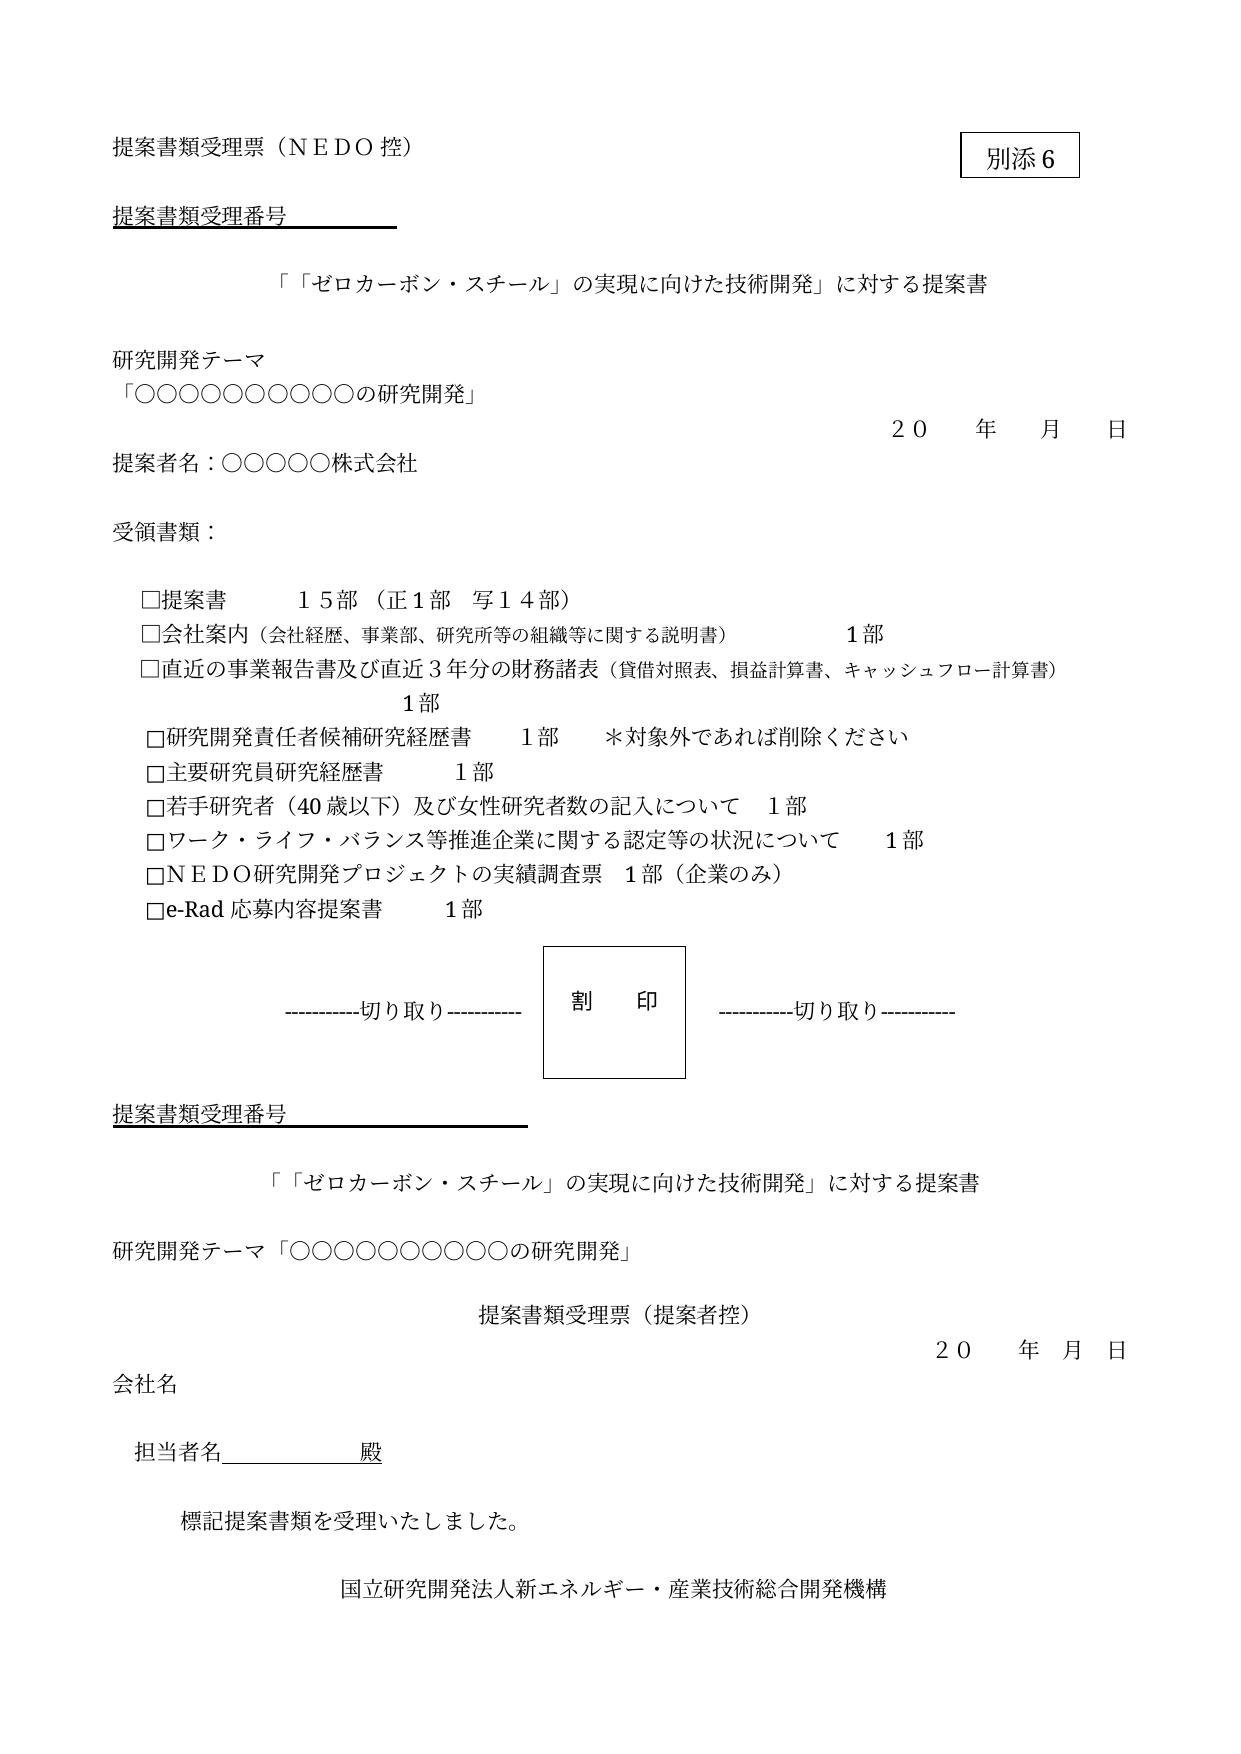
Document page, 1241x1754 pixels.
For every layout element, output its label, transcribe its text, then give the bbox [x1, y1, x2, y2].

text □ワーク・ライフ・バランス等推進企業に関する認定等の状況について 1部 [145, 822, 1134, 856]
text 提案書類受理票（ＮＥＤＯ 控） [112, 129, 1128, 163]
text □提案書 １５部 （正1部 写１４部） [112, 582, 1134, 616]
text ２０ 年 月 日 [112, 1331, 1128, 1366]
text 提案書類受理番号 [112, 197, 1128, 232]
text □ＮＥＤＯ研究開発プロジェクトの実績調査票 1部（企業のみ） [112, 856, 1134, 890]
text 研究開発テーマ「○○○○○○○○○○の研究開発」 [112, 1233, 1128, 1267]
text 会社名 [112, 1366, 1128, 1400]
text □会社案内（会社経歴、事業部、研究所等の組織等に関する説明書） 1部 [112, 616, 1128, 651]
text 標記提案書類を受理いたしました。 [112, 1503, 1128, 1537]
text 提案者名：○○○○○株式会社 [112, 445, 1128, 479]
text □研究開発責任者候補研究経歴書 １部 ＊対象外であれば削除ください [145, 719, 1134, 753]
text 提案書類受理票（提案者控） [112, 1297, 1128, 1331]
text □若手研究者（40歳以下）及び女性研究者数の記入について １部 [145, 788, 1134, 822]
text ２０ 年 月 日 [112, 411, 1128, 445]
text 「○○○○○○○○○○の研究開発」 [112, 376, 1128, 411]
text 「「ゼロカーボン・スチール」の実現に向けた技術開発」に対する提案書 [127, 266, 1128, 300]
text 提案書類受理番号 [112, 1096, 1128, 1130]
text 「「ゼロカーボン・スチール」の実現に向けた技術開発」に対する提案書 [112, 1164, 1128, 1199]
text 担当者名 殿 [112, 1434, 1128, 1468]
text 国立研究開発法人新エネルギー・産業技術総合開発機構 [112, 1571, 1128, 1606]
text -----------切り取り----------- -----------切り取り----------- [686, 993, 1128, 1027]
text 受領書類： [112, 513, 1128, 548]
text □e-Rad 応募内容提案書 1部 [112, 890, 1134, 925]
text 研究開発テーマ [112, 342, 1128, 376]
text □直近の事業報告書及び直近３年分の財務諸表（貸借対照表、損益計算書、キャッシュフロー計算書） 1部 [112, 651, 1128, 719]
text □主要研究員研究経歴書 １部 [145, 753, 1134, 788]
text -----------切り取り----------- -----------切り取り----------- [112, 993, 543, 1027]
